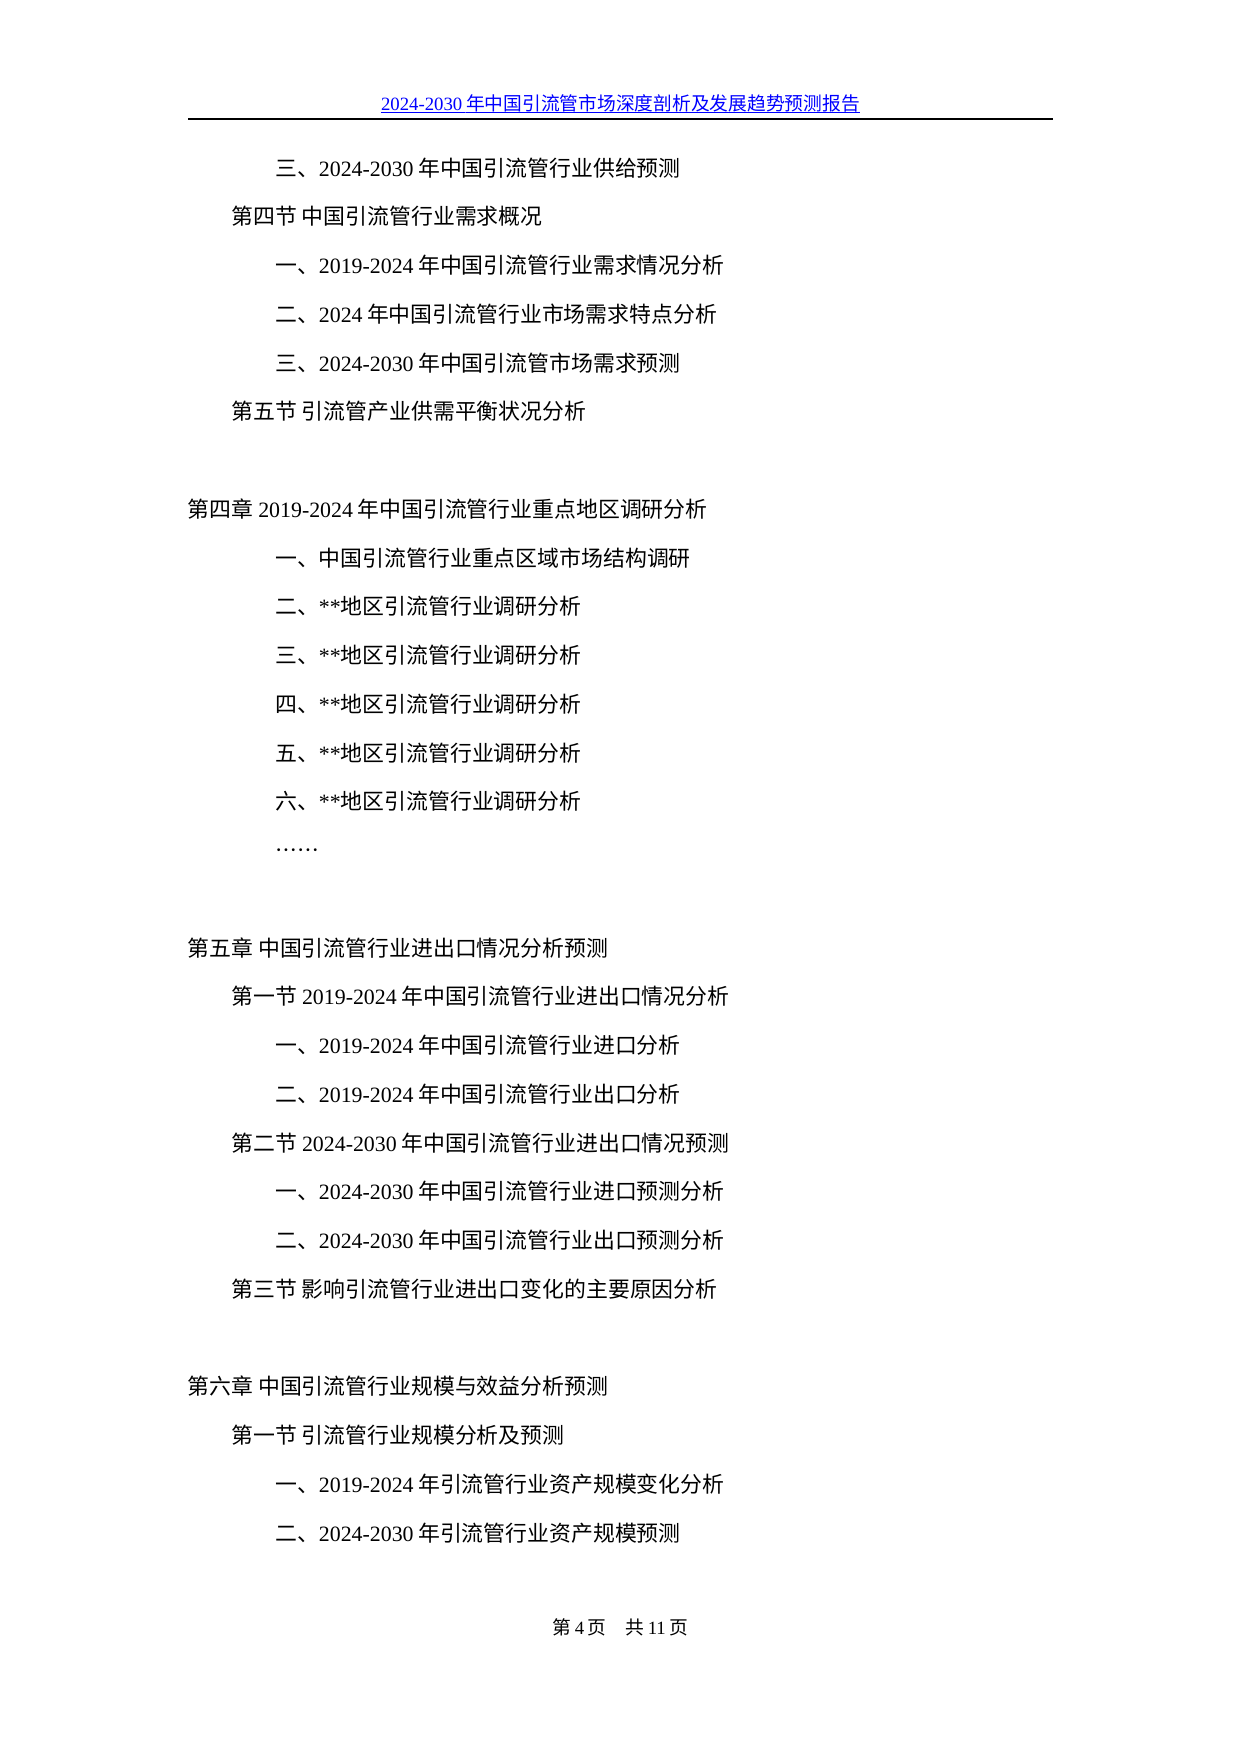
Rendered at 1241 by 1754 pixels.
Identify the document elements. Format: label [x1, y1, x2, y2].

text [187, 150, 1053, 1548]
